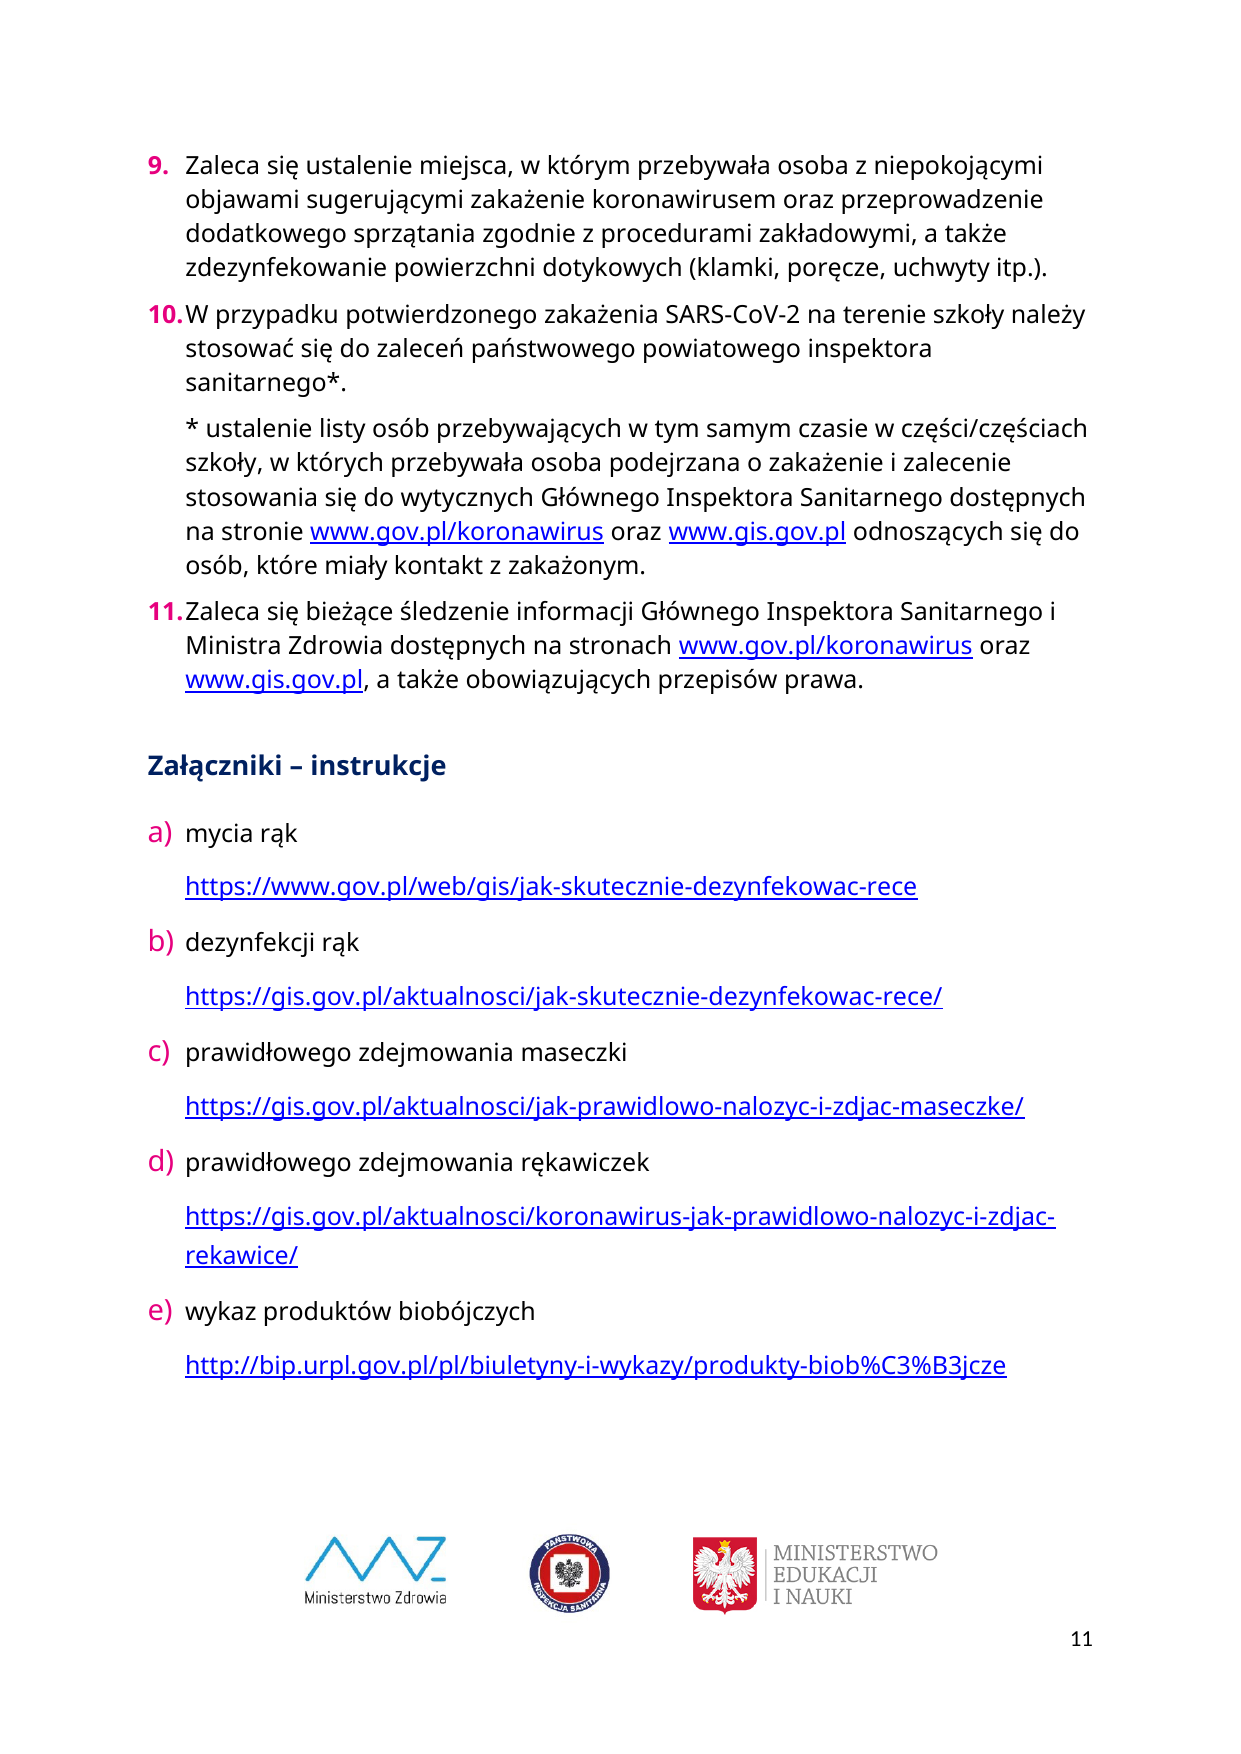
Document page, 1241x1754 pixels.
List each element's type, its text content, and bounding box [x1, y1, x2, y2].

list Zaleca się bieżące śledzenie informacji Głównego Inspektora Sanitarnego i Ministra Zdrowia dostępnych na stronach www.gov.pl/koronawirus oraz www.gis.gov.pl, a także obowiązujących przepisów prawa. [148, 594, 1093, 696]
list wykaz produktów biobójczych [147, 1289, 1093, 1329]
text https://gis.gov.pl/aktualnosci/jak-skutecznie-dezynfekowac-rece/ [185, 979, 1093, 1013]
list dezynfekcji rąk [147, 921, 1093, 960]
text https://www.gov.pl/web/gis/jak-skutecznie-dezynfekowac-rece [185, 869, 1093, 903]
list W przypadku potwierdzonego zakażenia SARS-CoV-2 na terenie szkoły należy stosować się do zaleceń państwowego powiatowego inspektora sanitarnego*. [148, 296, 1093, 398]
list mycia rąk [147, 811, 1093, 851]
list * ustalenie listy osób przebywających w tym samym czasie w części/częściach szkoły, w których przebywała osoba podejrzana o zakażenie i zalecenie stosowania się do wytycznych Głównego Inspektora Sanitarnego dostępnych na stronie www.gov.pl/koronawirus oraz www.gis.gov.pl odnoszących się do osób, które miały kontakt z zakażonym. [185, 411, 1093, 581]
text https://gis.gov.pl/aktualnosci/jak-prawidlowo-nalozyc-i-zdjac-maseczke/ [185, 1088, 1093, 1123]
list prawidłowego zdejmowania rękawiczek [147, 1140, 1093, 1180]
list Zaleca się ustalenie miejsca, w którym przebywała osoba z niepokojącymi objawami sugerującymi zakażenie koronawirusem oraz przeprowadzenie dodatkowego sprzątania zgodnie z procedurami zakładowymi, a także zdezynfekowanie powierzchni dotykowych (klamki, poręcze, uchwyty itp.). [148, 148, 1093, 284]
text https://gis.gov.pl/aktualnosci/koronawirus-jak-prawidlowo-nalozyc-i-zdjac-rekawice/ [185, 1198, 1093, 1272]
text http://bip.urpl.gov.pl/pl/biuletyny-i-wykazy/produkty-biob%C3%B3jcze [185, 1347, 1093, 1381]
text Załączniki – instrukcje [148, 746, 1093, 783]
list prawidłowego zdejmowania maseczki [147, 1030, 1093, 1070]
picture [227, 1512, 1013, 1638]
